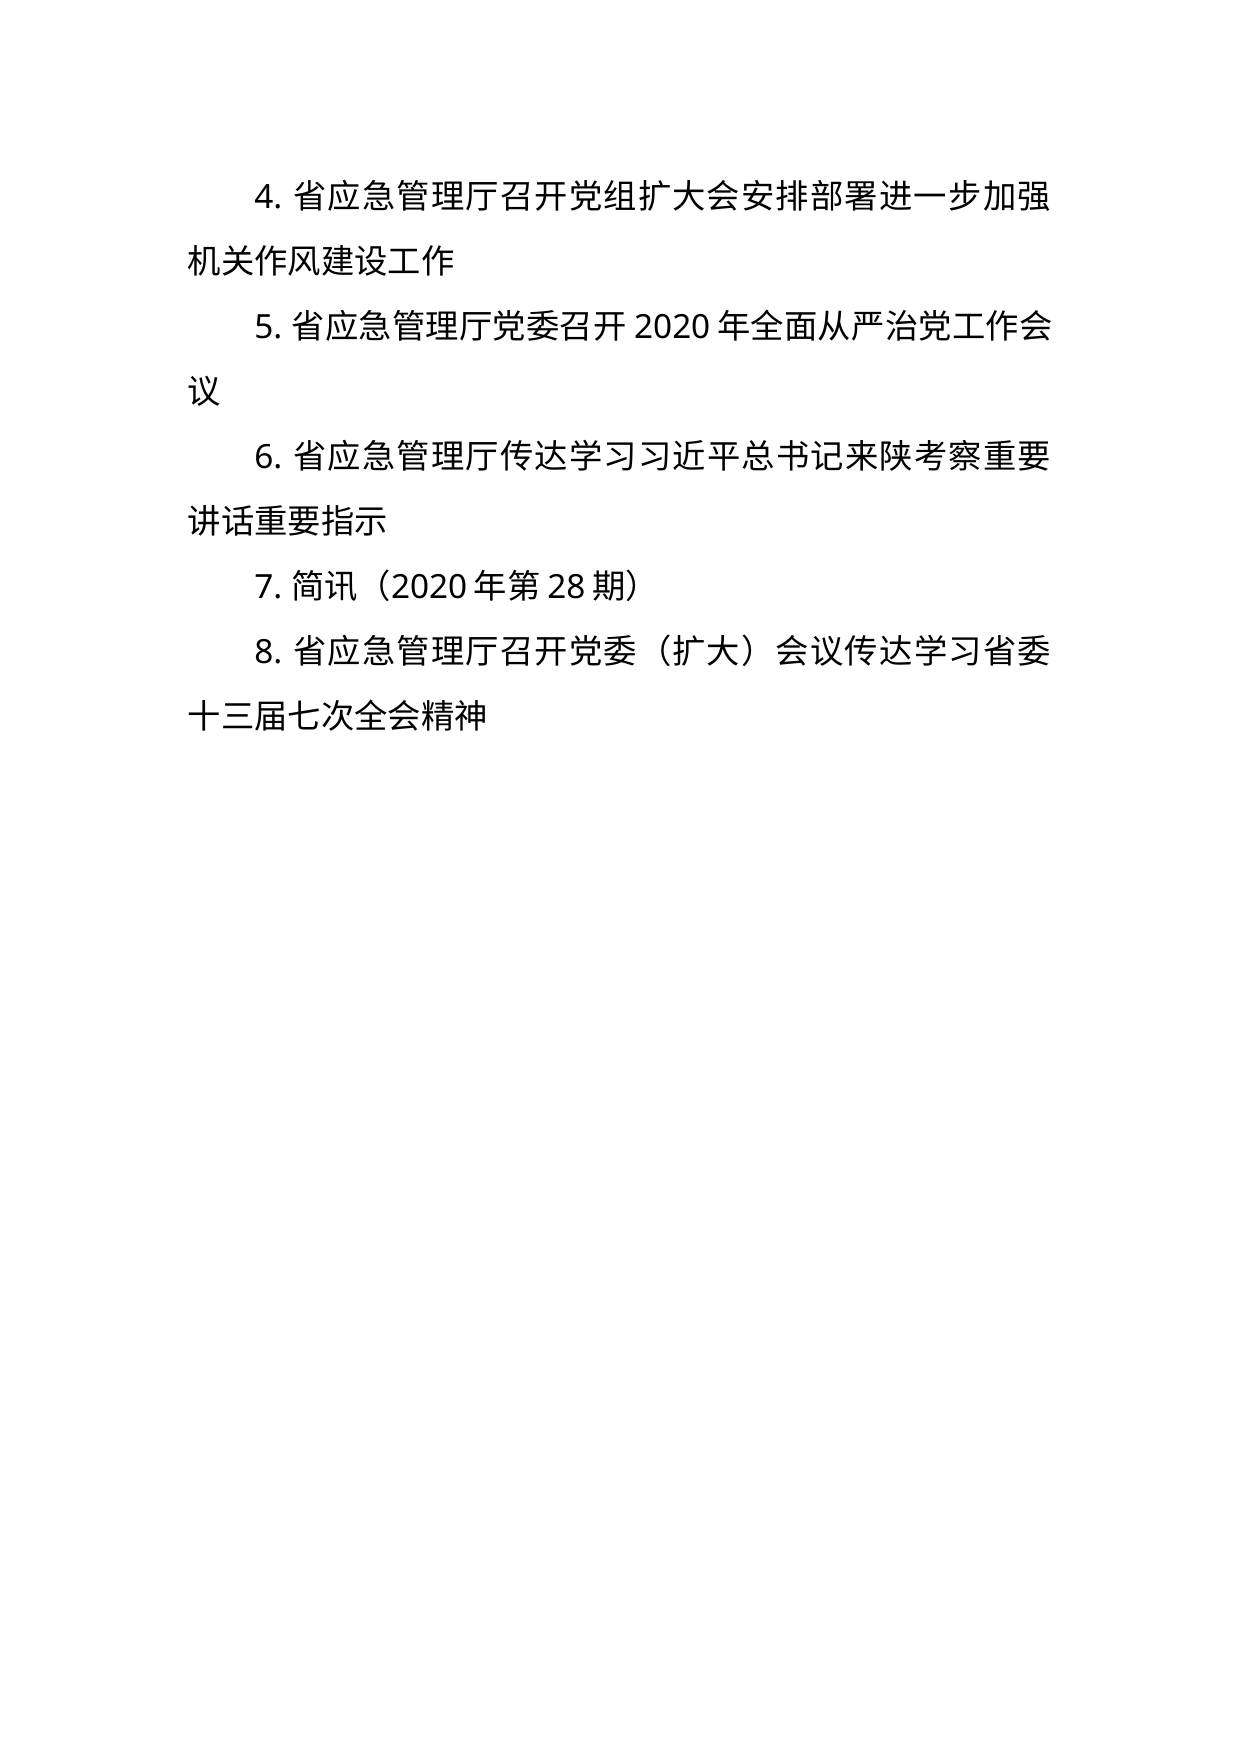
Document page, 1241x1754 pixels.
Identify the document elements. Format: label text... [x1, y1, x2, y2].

text 4. 省应急管理厅召开党组扩大会安排部署进一步加强机关作风建设工作 [187, 162, 1053, 292]
text 7. 简讯（2020年第28期） [187, 552, 1053, 617]
text 8. 省应急管理厅召开党委（扩大）会议传达学习省委十三届七次全会精神 [187, 617, 1053, 747]
text 5. 省应急管理厅党委召开2020年全面从严治党工作会议 [187, 292, 1053, 422]
text 6. 省应急管理厅传达学习习近平总书记来陕考察重要讲话重要指示 [187, 422, 1053, 552]
